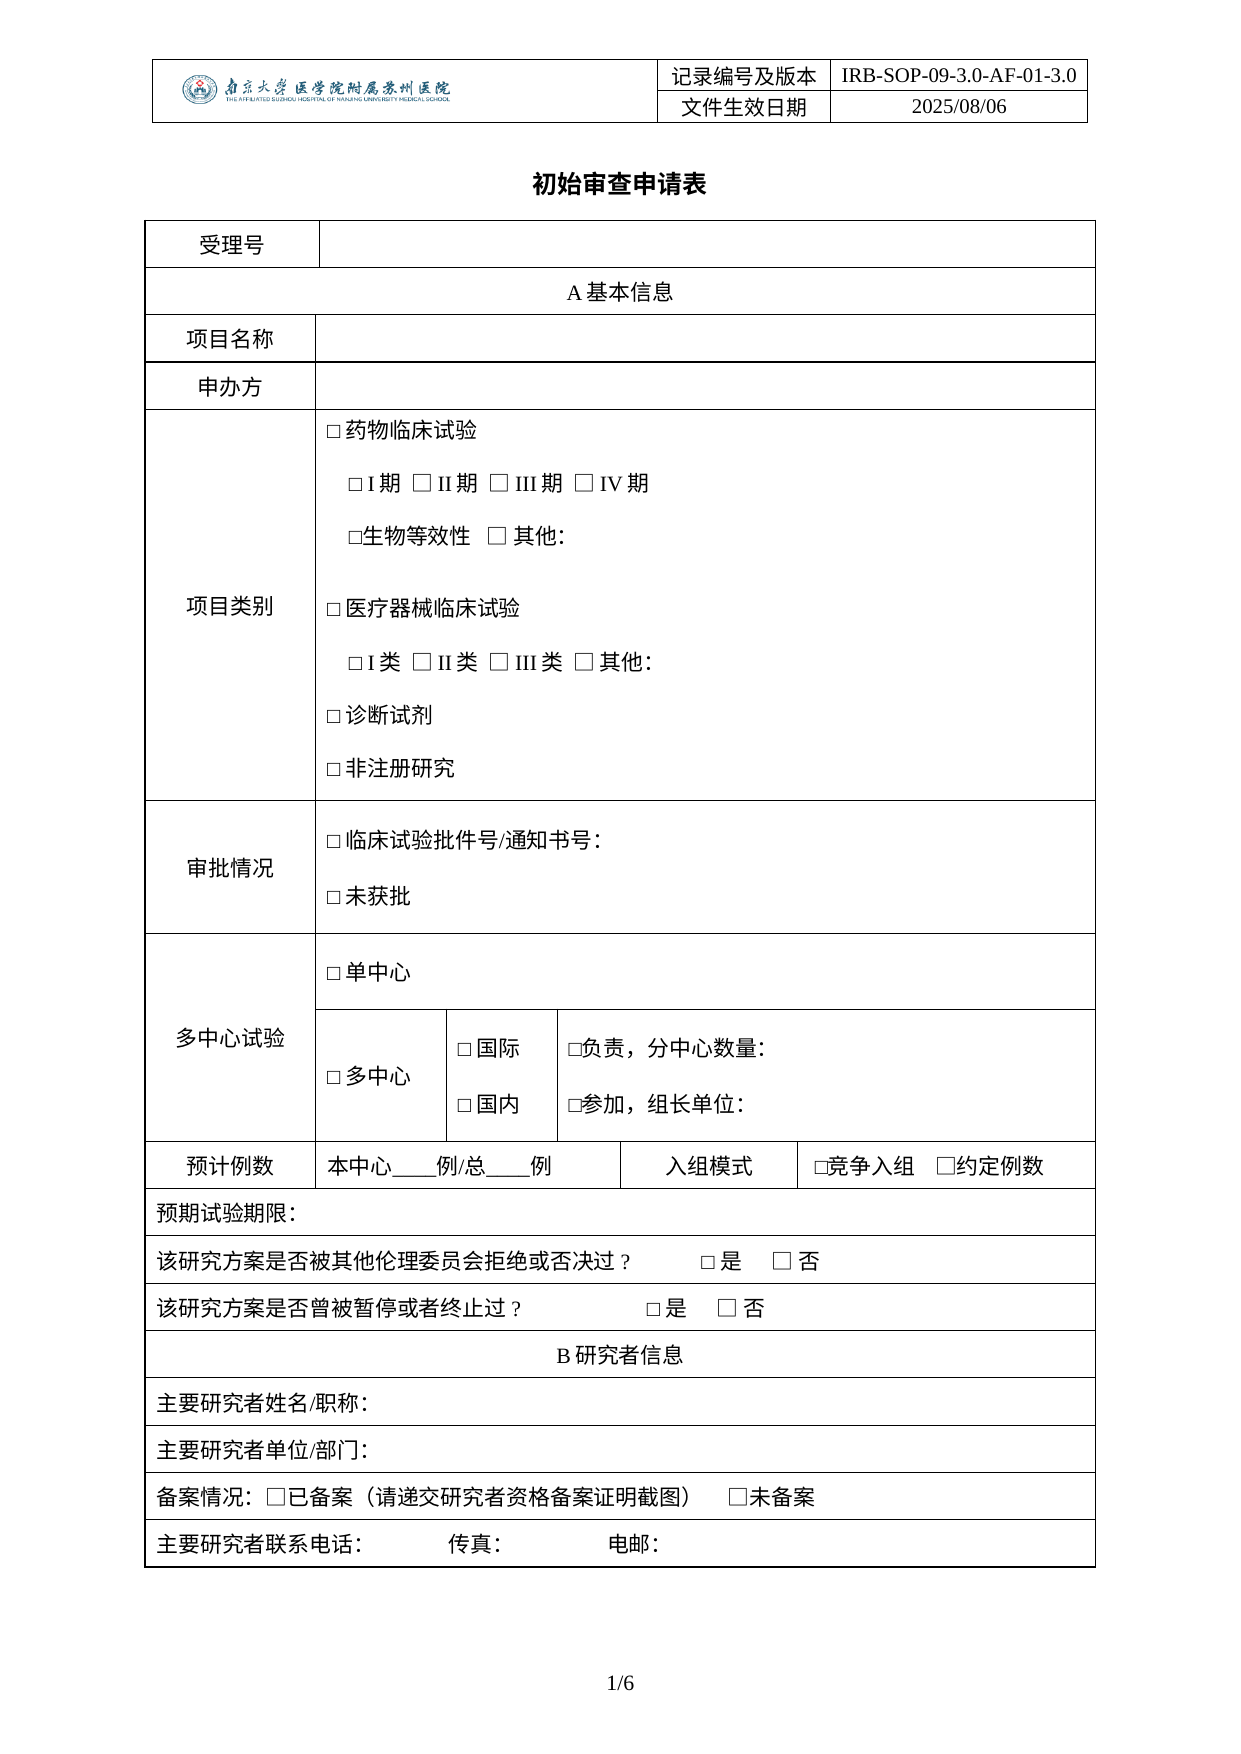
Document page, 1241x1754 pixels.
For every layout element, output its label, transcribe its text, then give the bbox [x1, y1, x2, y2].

table_cell □ 国际 □ 国内 [447, 1010, 557, 1141]
table_cell □负责，分中心数量： □参加，组长单位： [558, 1010, 1095, 1141]
table_cell 该研究方案是否被其他伦理委员会拒绝或否决过 ? □ 是 □ 否 [146, 1236, 1095, 1283]
table_header [320, 221, 1095, 267]
table_cell □ 单中心 [316, 934, 1095, 1008]
table_cell 预期试验期限： [146, 1189, 1095, 1235]
table_cell 项目类别 [146, 410, 315, 800]
table_cell 备案情况：□已备案（请递交研究者资格备案证明截图） □未备案 [146, 1473, 1095, 1519]
table_cell □竞争入组 □约定例数 [798, 1142, 1095, 1188]
table_cell 入组模式 [621, 1142, 797, 1188]
table_cell 该研究方案是否曾被暂停或者终止过 ? □ 是 □ 否 [146, 1284, 1095, 1330]
table_cell 主要研究者姓名/职称： [146, 1378, 1095, 1424]
table_cell 预计例数 [146, 1142, 315, 1188]
table_cell 多中心试验 [146, 934, 315, 1141]
text 初始审查申请表 [118, 164, 1122, 201]
table_cell [316, 363, 1095, 409]
table_cell 本中心____例/总____例 [316, 1142, 620, 1188]
table_cell □ 临床试验批件号/通知书号： □ 未获批 [316, 801, 1095, 932]
table_cell □ 多中心 [316, 1010, 446, 1141]
table_cell □ 药物临床试验 □ I期 □ II期 □ III期 □ IV期 □生物等效性 □ 其他： □ 医疗器械临床试验 □ I类 □ II类 □ III类 □ 其他： □ 诊断试剂 □ 非注册研究 [316, 410, 1095, 800]
table_cell A 基本信息 [146, 268, 1095, 314]
table_cell 申办方 [146, 363, 315, 409]
table_cell [316, 315, 1095, 361]
table_cell 主要研究者联系电话： 传真： 电邮： [146, 1520, 1095, 1566]
table_cell B研究者信息 [146, 1331, 1095, 1377]
table_cell 审批情况 [146, 801, 315, 932]
picture [163, 60, 465, 121]
table_cell 主要研究者单位/部门： [146, 1426, 1095, 1472]
table_cell 项目名称 [146, 315, 315, 361]
table_header 受理号 [146, 221, 319, 267]
